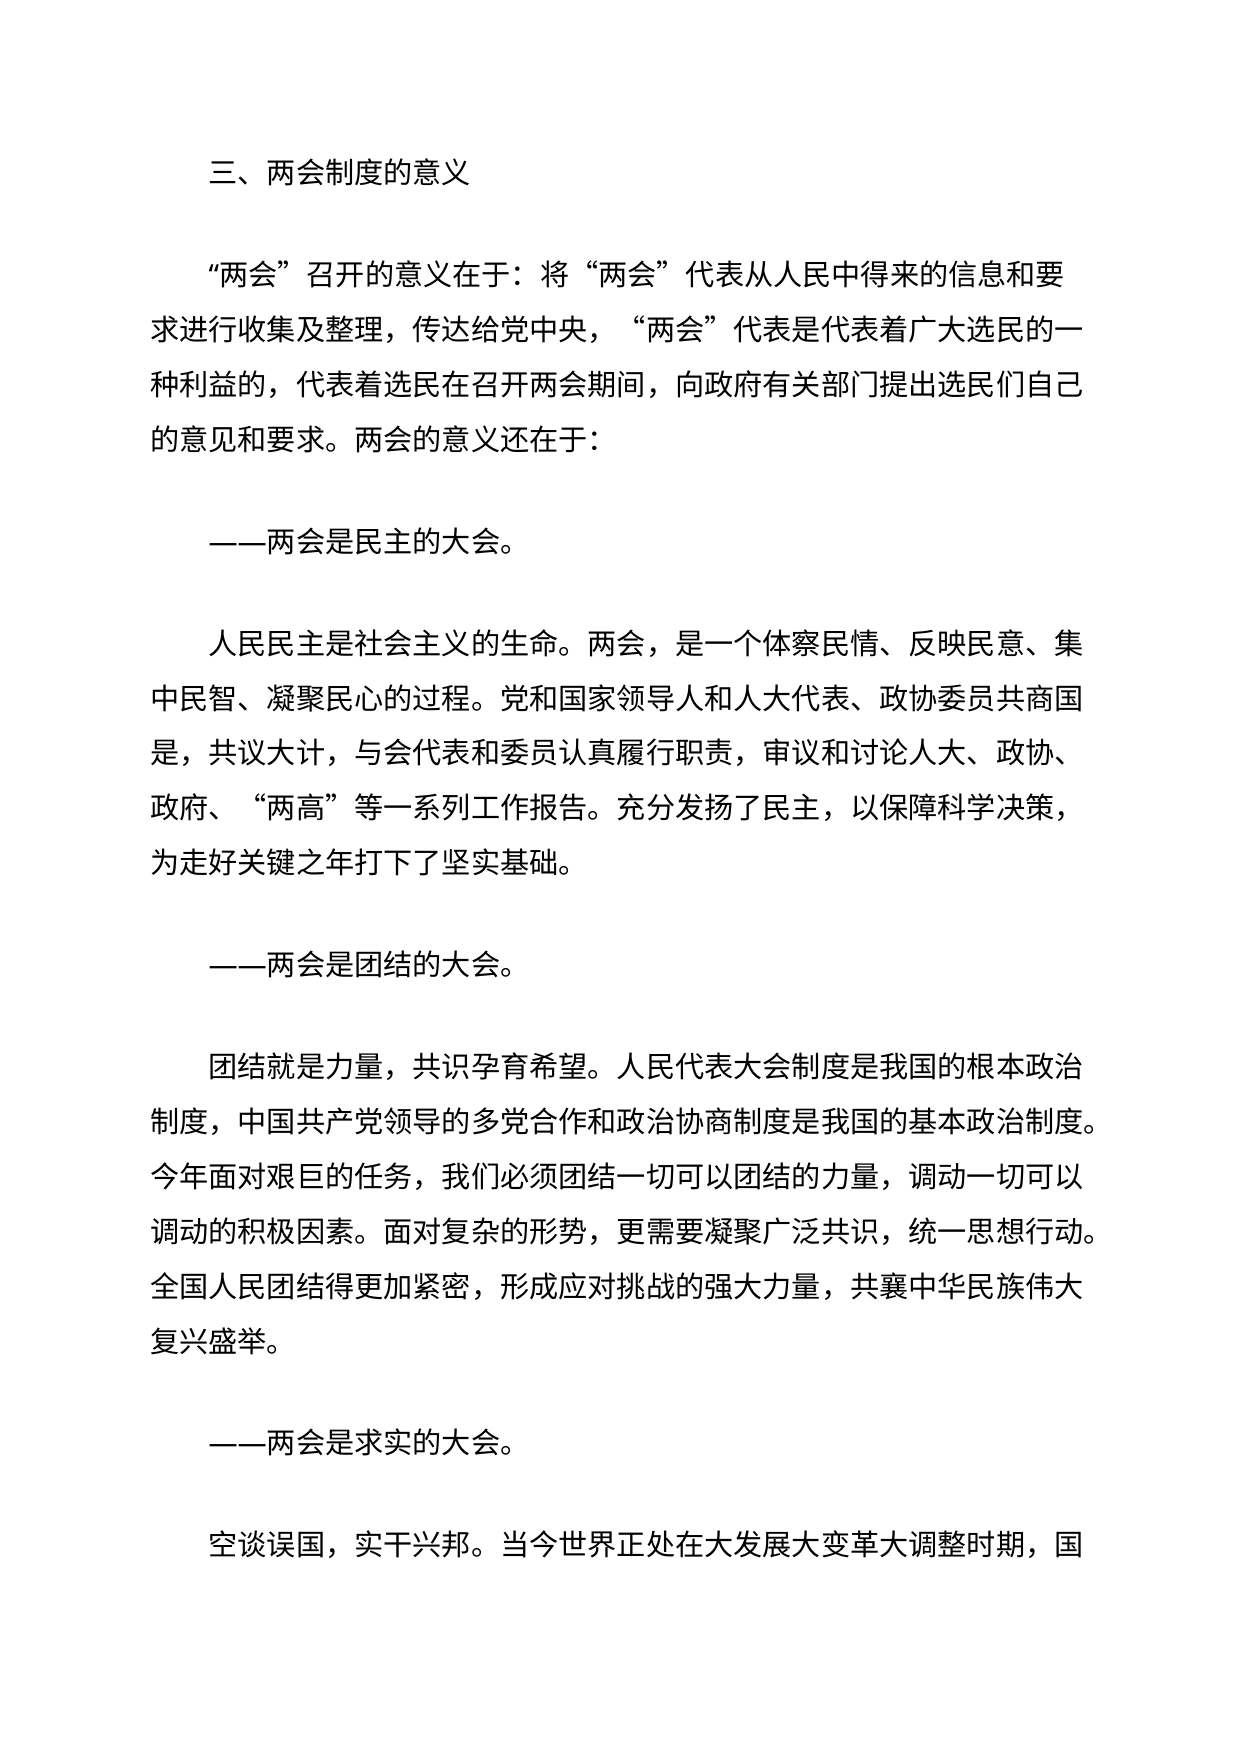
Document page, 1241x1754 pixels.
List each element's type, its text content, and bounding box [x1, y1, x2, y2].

text 团结就是力量，共识孕育希望。人民代表大会制度是我国的根本政治制度，中国共产党领导的多党合作和政治协商制度是我国的基本政治制度。今年面对艰巨的任务，我们必须团结一切可以团结的力量，调动一切可以调动的积极因素。面对复杂的形势，更需要凝聚广泛共识，统一思想行动。全国人民团结得更加紧密，形成应对挑战的强大力量，共襄中华民族伟大复兴盛举。 [150, 1044, 1090, 1360]
text ——两会是求实的大会。 [150, 1420, 1090, 1462]
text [150, 1522, 1090, 1564]
text “两会”召开的意义在于：将“两会”代表从人民中得来的信息和要求进行收集及整理，传达给党中央，“两会”代表是代表着广大选民的一种利益的，代表着选民在召开两会期间，向政府有关部门提出选民们自己的意见和要求。两会的意义还在于： [150, 252, 1090, 459]
text ——两会是团结的大会。 [150, 942, 1090, 984]
text 人民民主是社会主义的生命。两会，是一个体察民情、反映民意、集中民智、凝聚民心的过程。党和国家领导人和人大代表、政协委员共商国是，共议大计，与会代表和委员认真履行职责，审议和讨论人大、政协、政府、“两高”等一系列工作报告。充分发扬了民主，以保障科学决策，为走好关键之年打下了坚实基础。 [150, 620, 1090, 882]
text ——两会是民主的大会。 [150, 518, 1090, 561]
text 三、两会制度的意义 [150, 150, 1090, 192]
